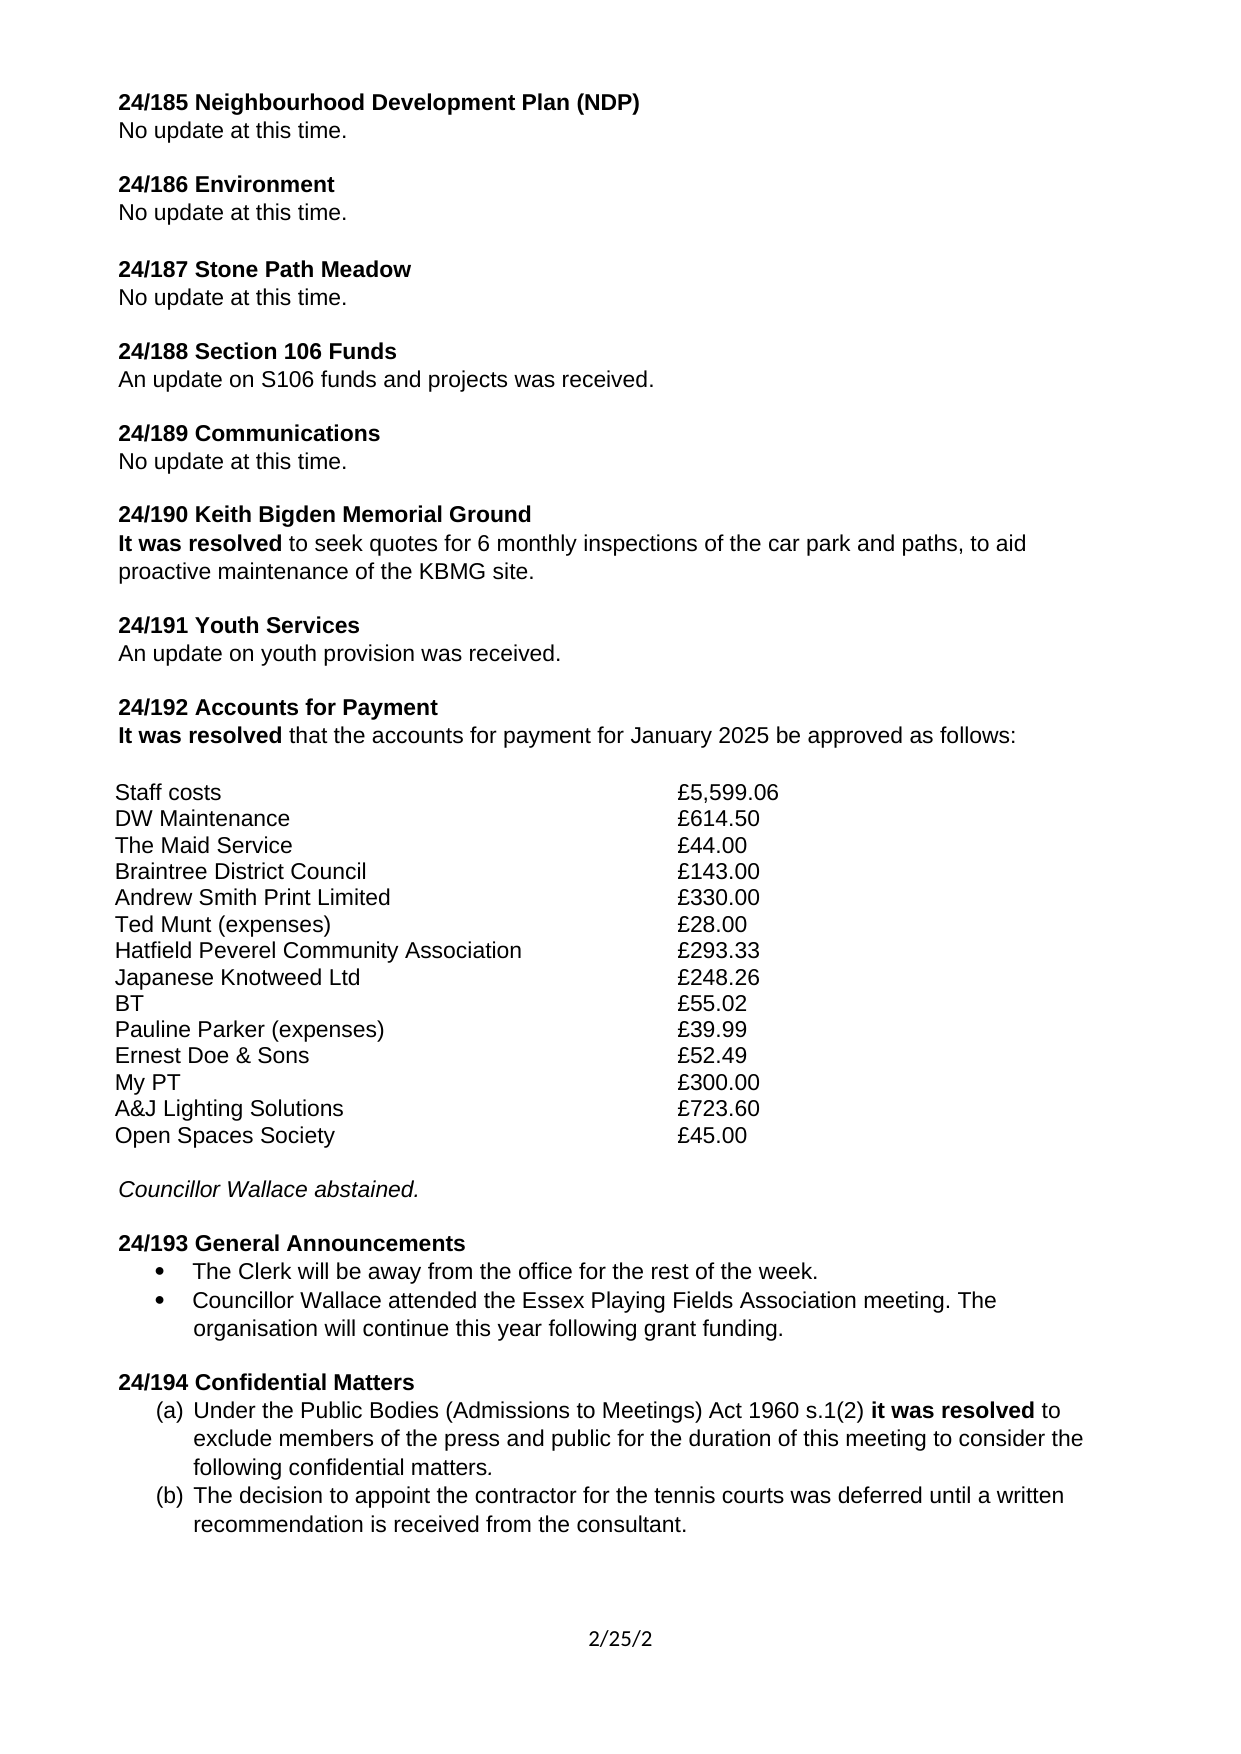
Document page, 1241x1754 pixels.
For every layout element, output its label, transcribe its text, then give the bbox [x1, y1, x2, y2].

table_cell Open Spaces Society [103, 1122, 666, 1148]
subtitle 24/193 General Announcements [118, 1230, 1122, 1256]
list The Clerk will be away from the office for the rest of the week. [156, 1258, 1122, 1284]
table_cell £55.02 [666, 990, 1135, 1016]
table_cell £39.99 [666, 1016, 1135, 1042]
table_cell £44.00 [666, 832, 1135, 858]
text It was resolved to seek quotes for 6 monthly inspections of the car park and paths, to aid proactive maintenance of the KBMG site. [118, 530, 1122, 585]
table_cell BT [103, 990, 666, 1016]
table_cell £300.00 [666, 1069, 1135, 1095]
text No update at this time. [118, 284, 1122, 311]
table_cell £28.00 [666, 911, 1135, 937]
subtitle 24/192 Accounts for Payment [118, 694, 1122, 720]
table_cell The Maid Service [103, 832, 666, 858]
subtitle 24/189 Communications [118, 419, 1122, 446]
text 24/187 Stone Path Meadow [118, 256, 1122, 282]
text An update on S106 funds and projects was received. [118, 366, 1122, 392]
text No update at this time. [118, 199, 1122, 225]
table_header Staff costs [103, 779, 666, 805]
table_cell A&J Lighting Solutions [103, 1095, 666, 1122]
table_cell Japanese Knotweed Ltd [103, 964, 666, 990]
list Under the Public Bodies (Admissions to Meetings) Act 1960 s.1(2) it was resolved to exclude members of the press and public for the duration of this meeting to consider the following confidential matters. [156, 1397, 1122, 1480]
table_cell Braintree District Council [103, 858, 666, 884]
text No update at this time. [118, 117, 1122, 143]
table_cell Pauline Parker (expenses) [103, 1016, 666, 1042]
list Councillor Wallace attended the Essex Playing Fields Association meeting. The organisation will continue this year following grant funding. [156, 1287, 1122, 1341]
text An update on youth provision was received. [118, 640, 1122, 667]
list The decision to appoint the contractor for the tennis courts was deferred until a written recommendation is received from the consultant. [156, 1482, 1122, 1537]
subtitle 24/188 Section 106 Funds [118, 338, 1122, 364]
subtitle 24/186 Environment [118, 171, 1122, 197]
table_cell Ted Munt (expenses) [103, 911, 666, 937]
subtitle 24/191 Youth Services [118, 612, 1122, 638]
subtitle 24/185 Neighbourhood Development Plan (NDP) [118, 89, 1122, 115]
table_cell Ernest Doe & Sons [103, 1043, 666, 1069]
subtitle 24/194 Confidential Matters [118, 1368, 1122, 1395]
table_cell Andrew Smith Print Limited [103, 884, 666, 911]
subtitle 24/190 Keith Bigden Memorial Ground [118, 501, 1122, 528]
table_cell £293.33 [666, 937, 1135, 963]
table_cell £330.00 [666, 884, 1135, 911]
table_cell £723.60 [666, 1095, 1135, 1122]
table_cell £248.26 [666, 964, 1135, 990]
table_cell DW Maintenance [103, 805, 666, 832]
table_header £5,599.06 [666, 779, 1135, 805]
text No update at this time. [118, 448, 1122, 474]
table_cell £614.50 [666, 805, 1135, 832]
table_cell £45.00 [666, 1122, 1135, 1148]
table_cell £52.49 [666, 1043, 1135, 1069]
text Councillor Wallace abstained. [118, 1176, 1122, 1203]
table_cell My PT [103, 1069, 666, 1095]
text It was resolved that the accounts for payment for January 2025 be approved as follows: [118, 722, 1122, 748]
table_cell Hatfield Peverel Community Association [103, 937, 666, 963]
table_cell £143.00 [666, 858, 1135, 884]
